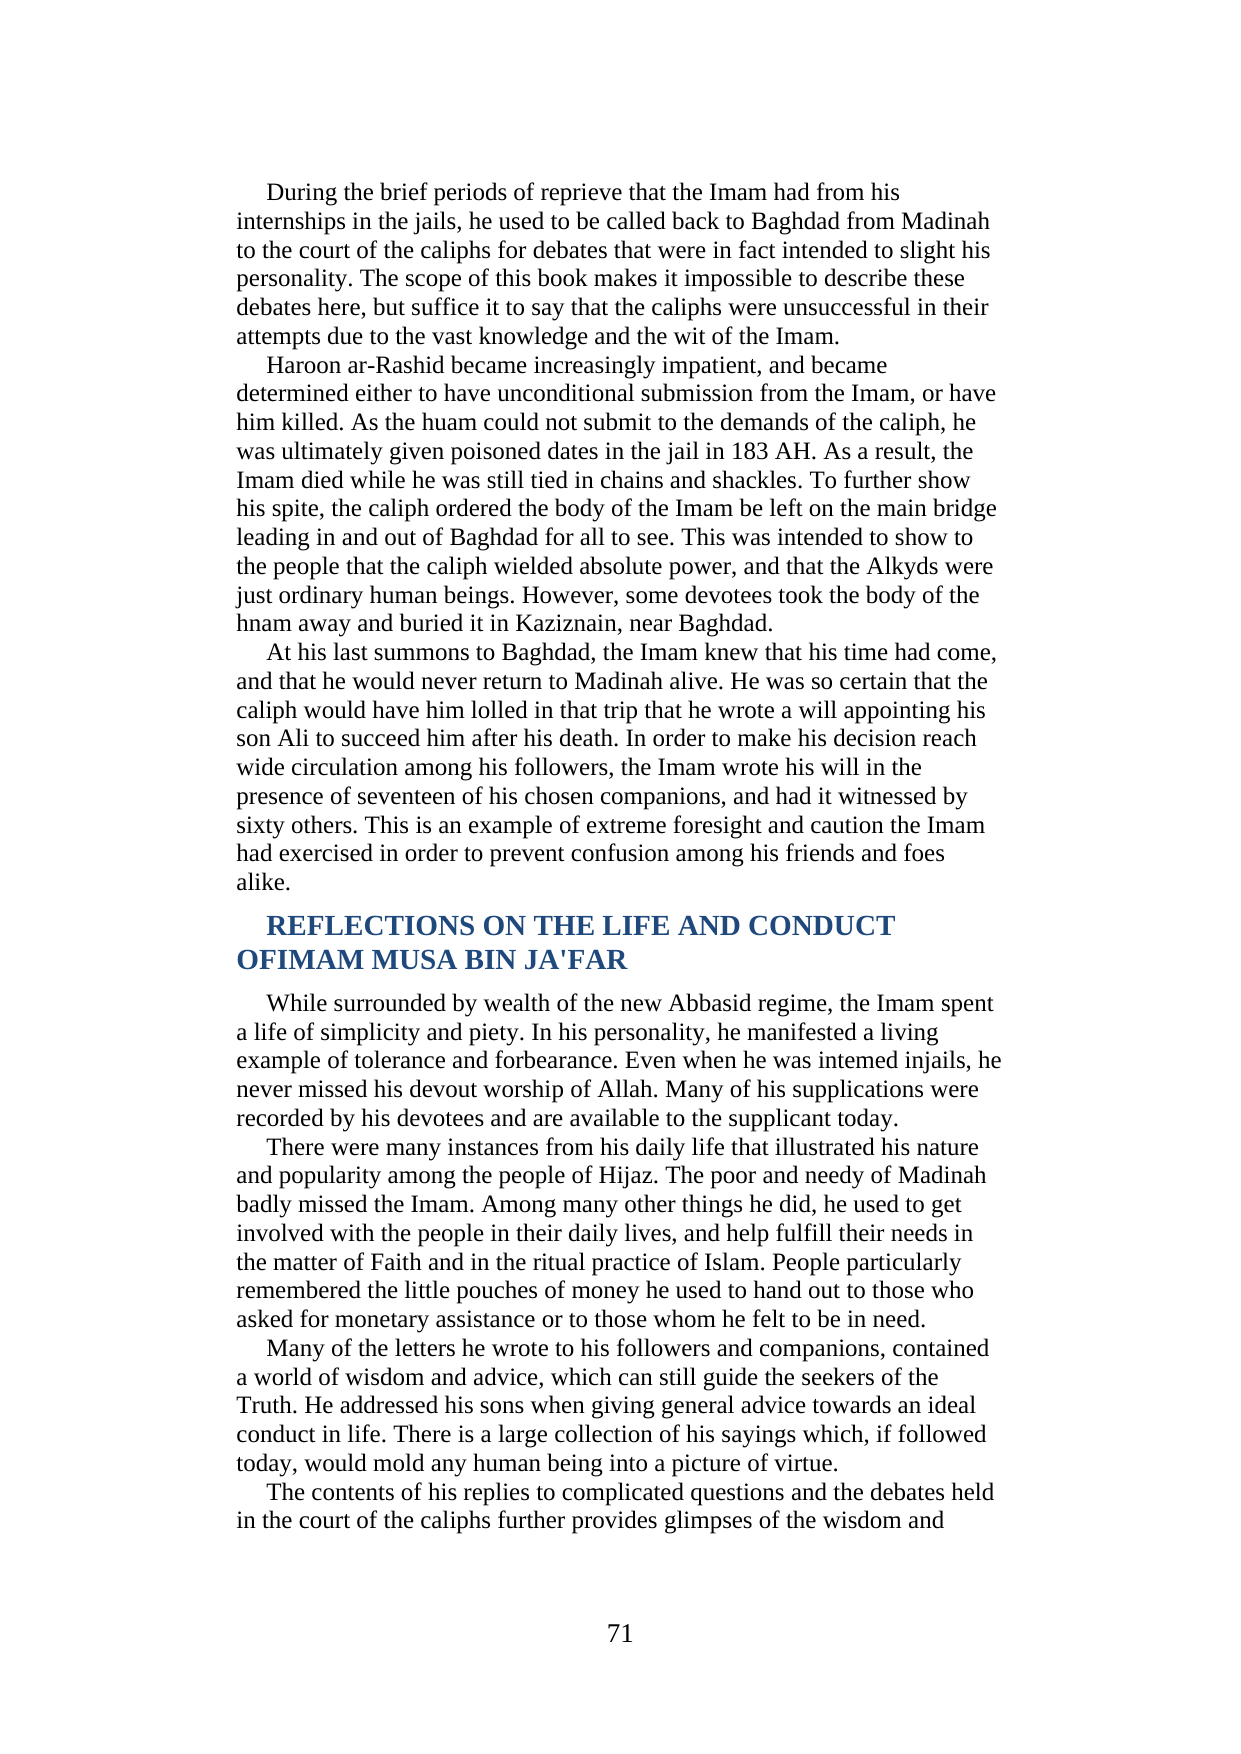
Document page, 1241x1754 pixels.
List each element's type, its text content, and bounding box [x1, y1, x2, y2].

text At his last summons to Baghdad, the Imam knew that his time had come, and that he would never return to Madinah alive. He was so certain that the caliph would have him lolled in that trip that he wrote a will appointing his son Ali to succeed him after his death. In order to make his decision reach wide circulation among his followers, the Imam wrote his will in the presence of seventeen of his chosen companions, and had it witnessed by sixty others. This is an example of extreme foresight and caution the Imam had exercised in order to prevent confusion among his friends and foes alike. [236, 637, 1004, 896]
text During the brief periods of reprieve that the Imam had from his internships in the jails, he used to be called back to Baghdad from Madinah to the court of the caliphs for debates that were in fact intended to slight his personality. The scope of this book makes it impossible to describe these debates here, but suffice it to say that the caliphs were unsuccessful in their attempts due to the vast knowledge and the wit of the Imam. [236, 177, 1004, 350]
subtitle REFLECTIONS ON THE LIFE AND CONDUCT OFIMAM MUSA BIN JA'FAR [236, 908, 1004, 976]
text While surrounded by wealth of the new Abbasid regime, the Imam spent a life of simplicity and piety. In his personality, he manifested a living example of tolerance and forbearance. Even when he was intemed injails, he never missed his devout worship of Allah. Many of his supplications were recorded by his devotees and are available to the supplicant today. [236, 988, 1004, 1132]
text Many of the letters he wrote to his followers and companions, contained a world of wisdom and advice, which can still guide the seekers of the Truth. He addressed his sons when giving general advice towards an ideal conduct in life. There is a large collection of his sayings which, if followed today, would mold any human being into a picture of virtue. [236, 1333, 1004, 1477]
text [236, 1477, 1004, 1534]
text Haroon ar-Rashid became increasingly impatient, and became determined either to have unconditional submission from the Imam, or have him killed. As the huam could not submit to the demands of the caliph, he was ultimately given poisoned dates in the jail in 183 AH. As a result, the Imam died while he was still tied in chains and shackles. To further show his spite, the caliph ordered the body of the Imam be left on the main bridge leading in and out of Baghdad for all to see. This was intended to show to the people that the caliph wielded absolute power, and that the Alkyds were just ordinary human beings. However, some devotees took the body of the hnam away and buried it in Kaziznain, near Baghdad. [236, 350, 1004, 637]
text There were many instances from his daily life that illustrated his nature and popularity among the people of Hijaz. The poor and needy of Madinah badly missed the Imam. Among many other things he did, he used to get involved with the people in their daily lives, and help fulfill their needs in the matter of Faith and in the ritual practice of Islam. People particularly remembered the little pouches of money he used to hand out to those who asked for monetary assistance or to those whom he felt to be in need. [236, 1132, 1004, 1333]
